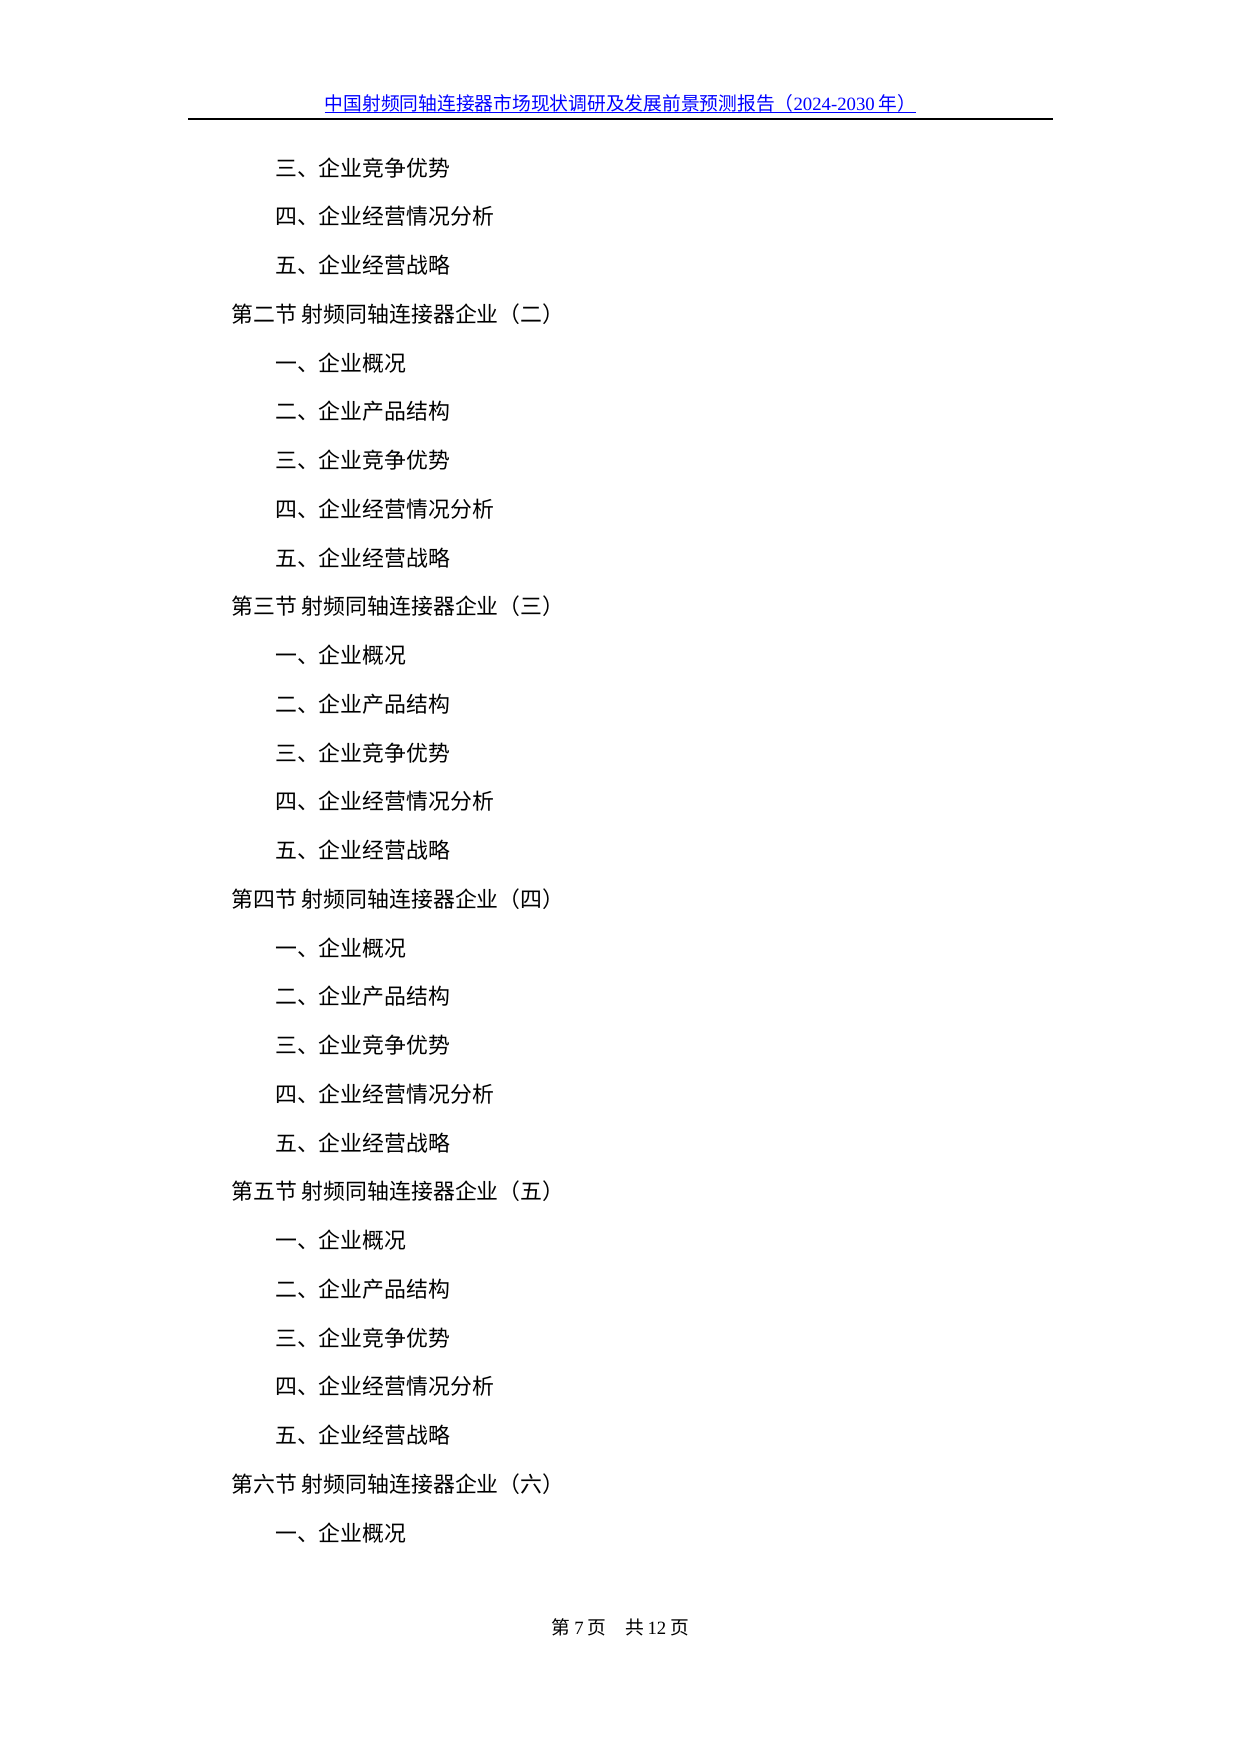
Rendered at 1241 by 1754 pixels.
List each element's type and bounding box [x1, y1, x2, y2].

text [187, 150, 1053, 1548]
